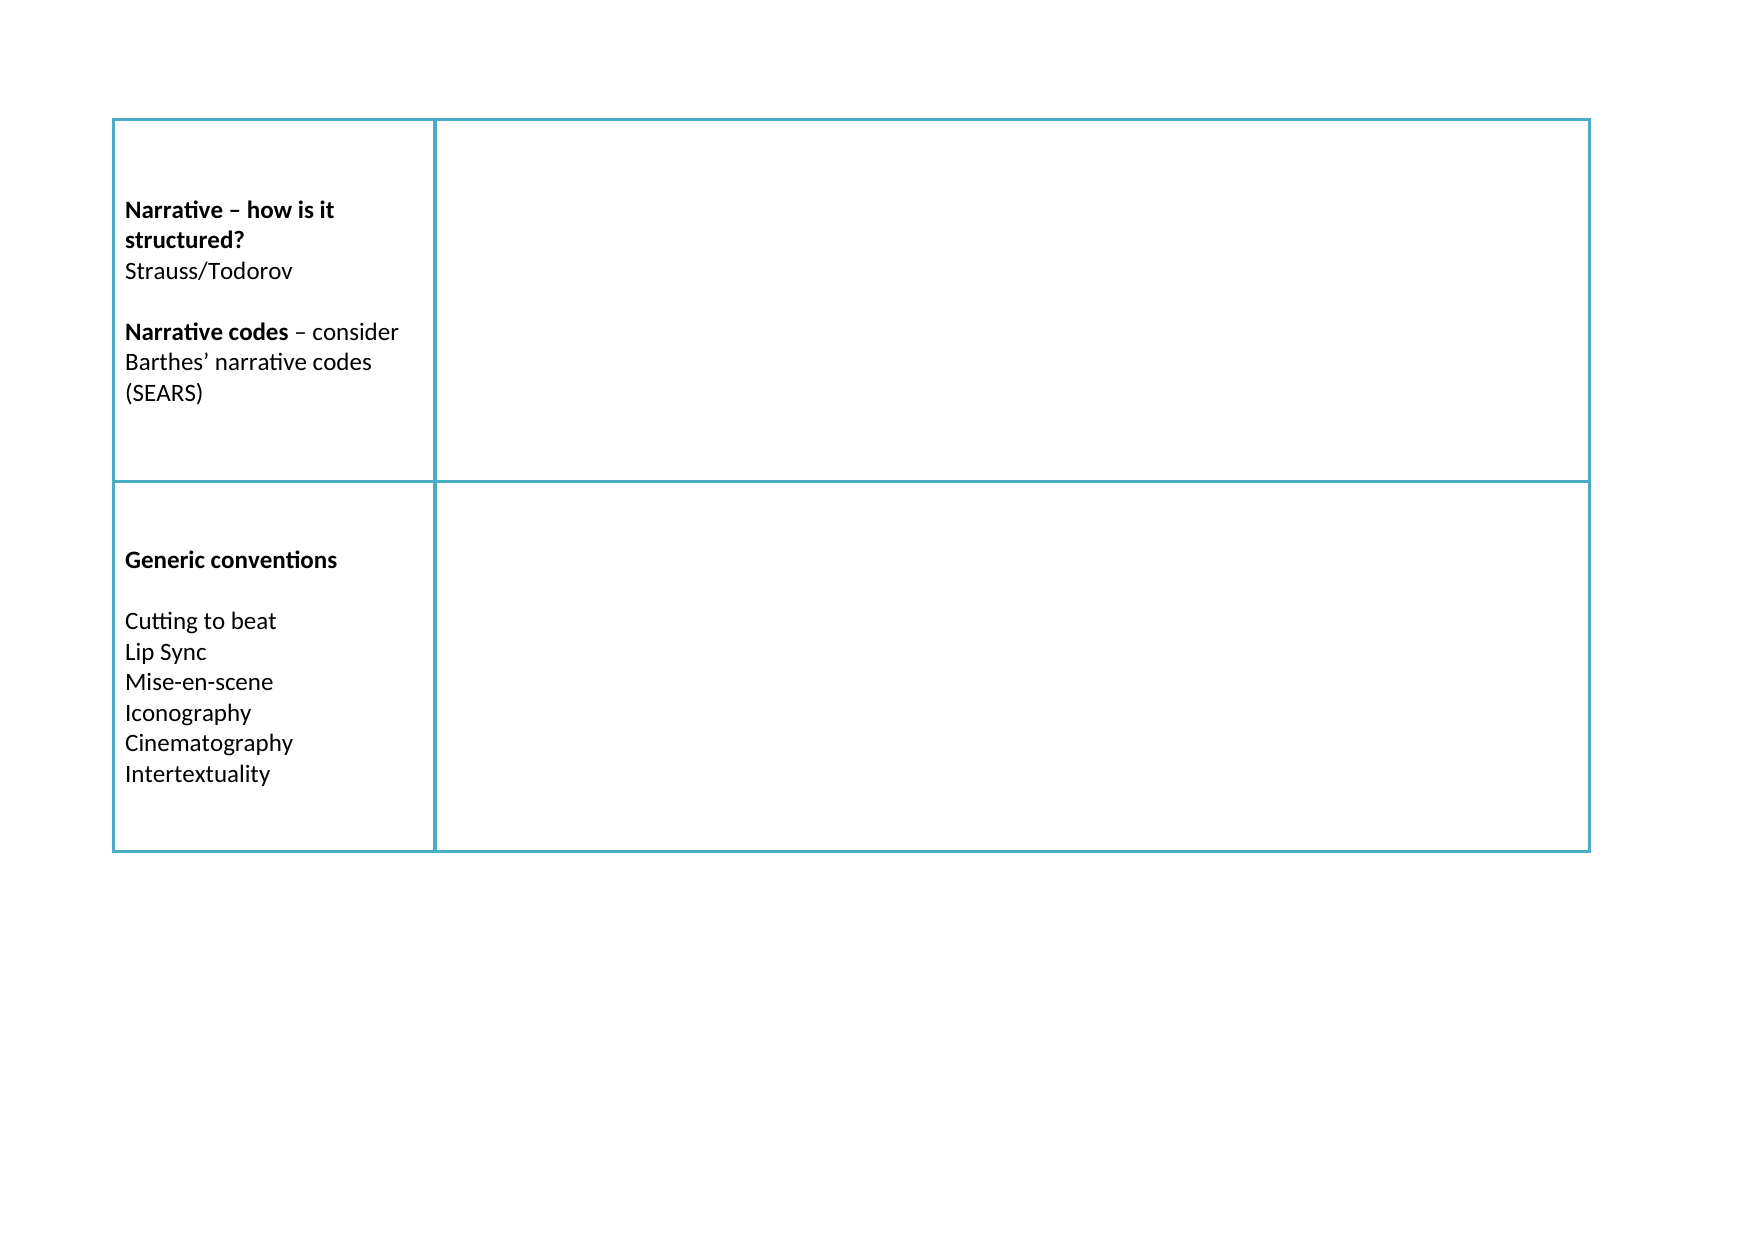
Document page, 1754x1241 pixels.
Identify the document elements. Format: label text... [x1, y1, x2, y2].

table_cell Generic conventions Cutting to beat Lip Sync Mise-en-scene Iconography Cinematography Intertextuality [115, 483, 433, 849]
table_cell [437, 121, 1588, 480]
table_cell [437, 483, 1588, 849]
table_cell Narrative – how is it structured? Strauss/Todorov Narrative codes – consider Barthes’ narrative codes (SEARS) [115, 121, 433, 480]
